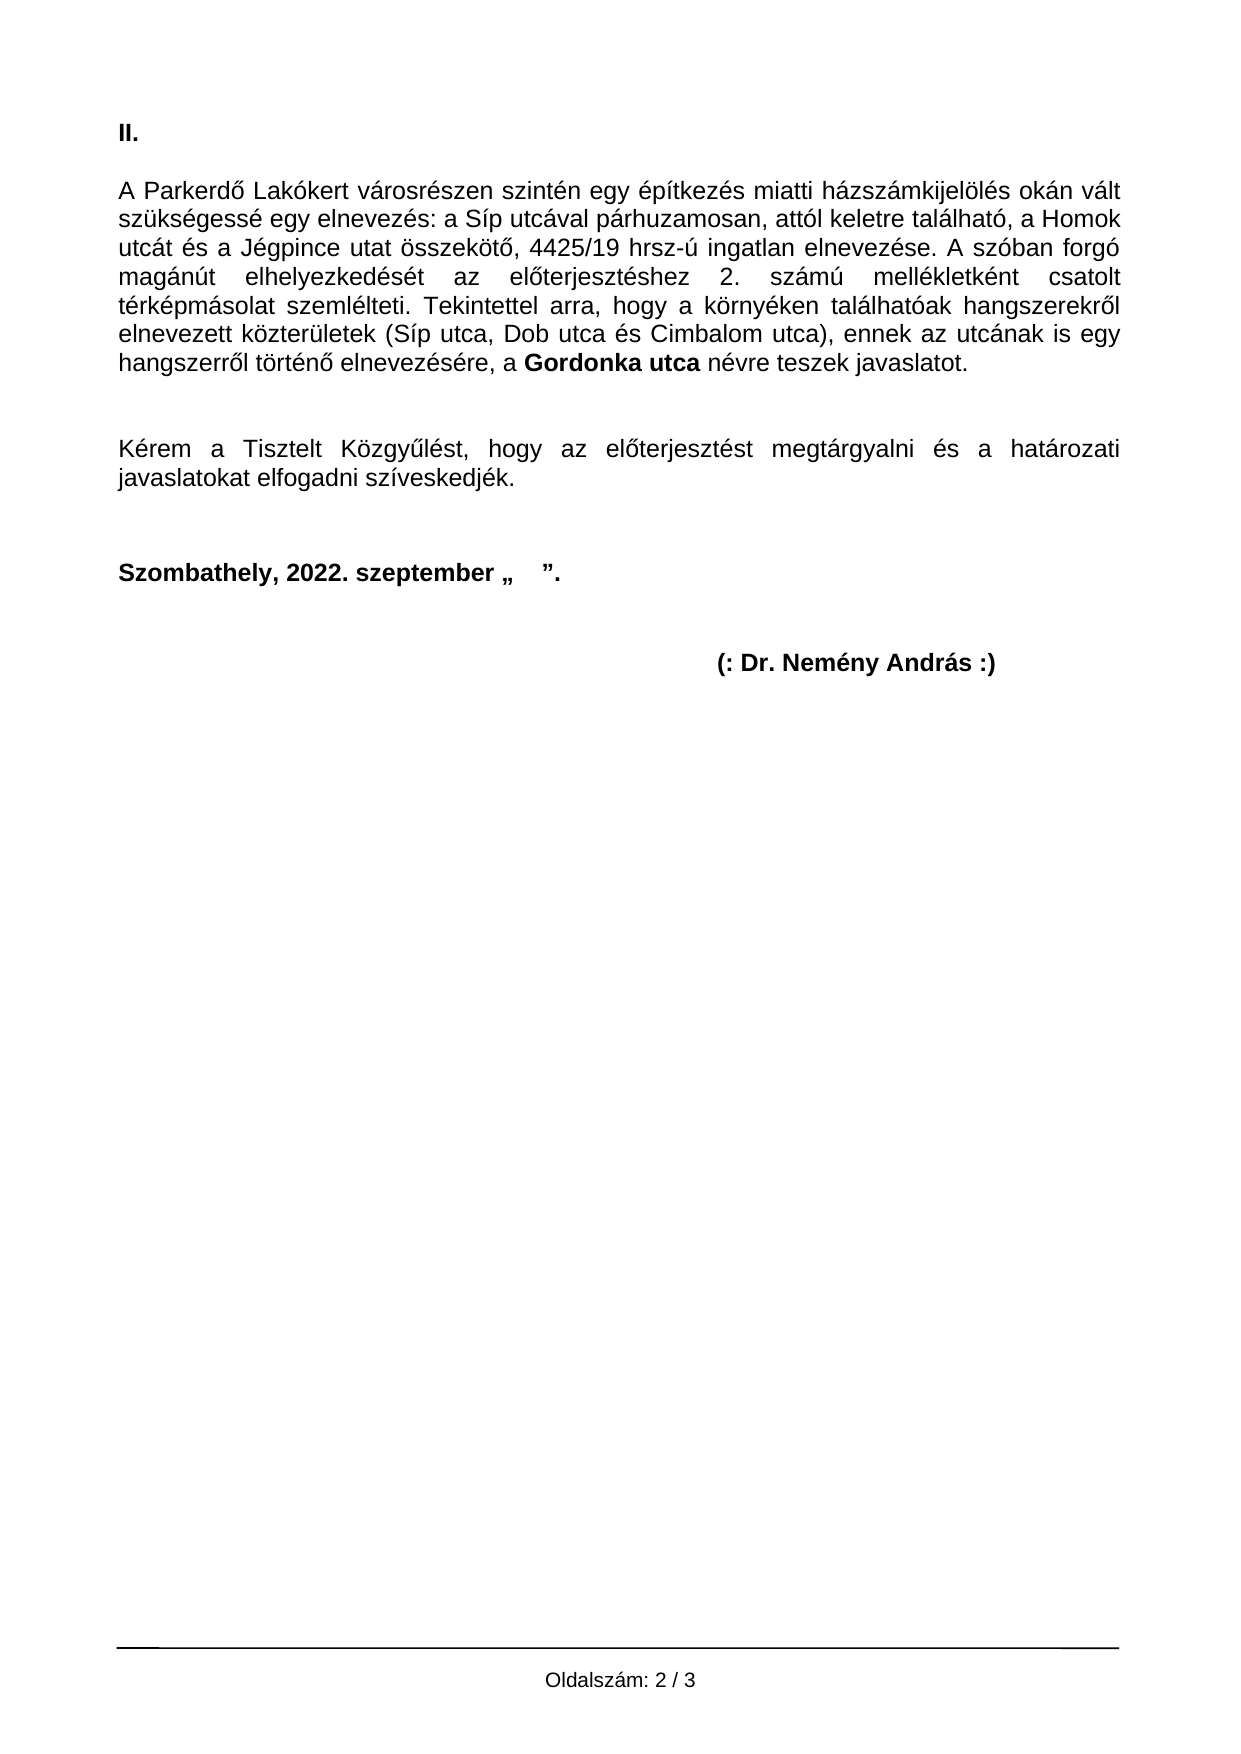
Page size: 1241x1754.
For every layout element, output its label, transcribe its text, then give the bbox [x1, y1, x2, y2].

text Szombathely, 2022. szeptember „ ”. [118, 558, 1122, 587]
text A Parkerdő Lakókert városrészen szintén egy építkezés miatti házszámkijelölés okán vált szükségessé egy elnevezés: a Síp utcával párhuzamosan, attól keletre található, a Homok utcát és a Jégpince utat összekötő, 4425/19 hrsz-ú ingatlan elnevezése. A szóban forgó magánút elhelyezkedését az előterjesztéshez 2. számú mellékletként csatolt térképmásolat szemlélteti. Tekintettel arra, hogy a környéken találhatóak hangszerekről elnevezett közterületek (Síp utca, Dob utca és Cimbalom utca), ennek az utcának is egy hangszerről történő elnevezésére, a Gordonka utca névre teszek javaslatot. [118, 176, 1122, 377]
text (: Dr. Nemény András :) [118, 648, 1122, 677]
text Kérem a Tisztelt Közgyűlést, hogy az előterjesztést megtárgyalni és a határozati javaslatokat elfogadni szíveskedjék. [118, 434, 1122, 492]
text II. [118, 118, 1122, 147]
